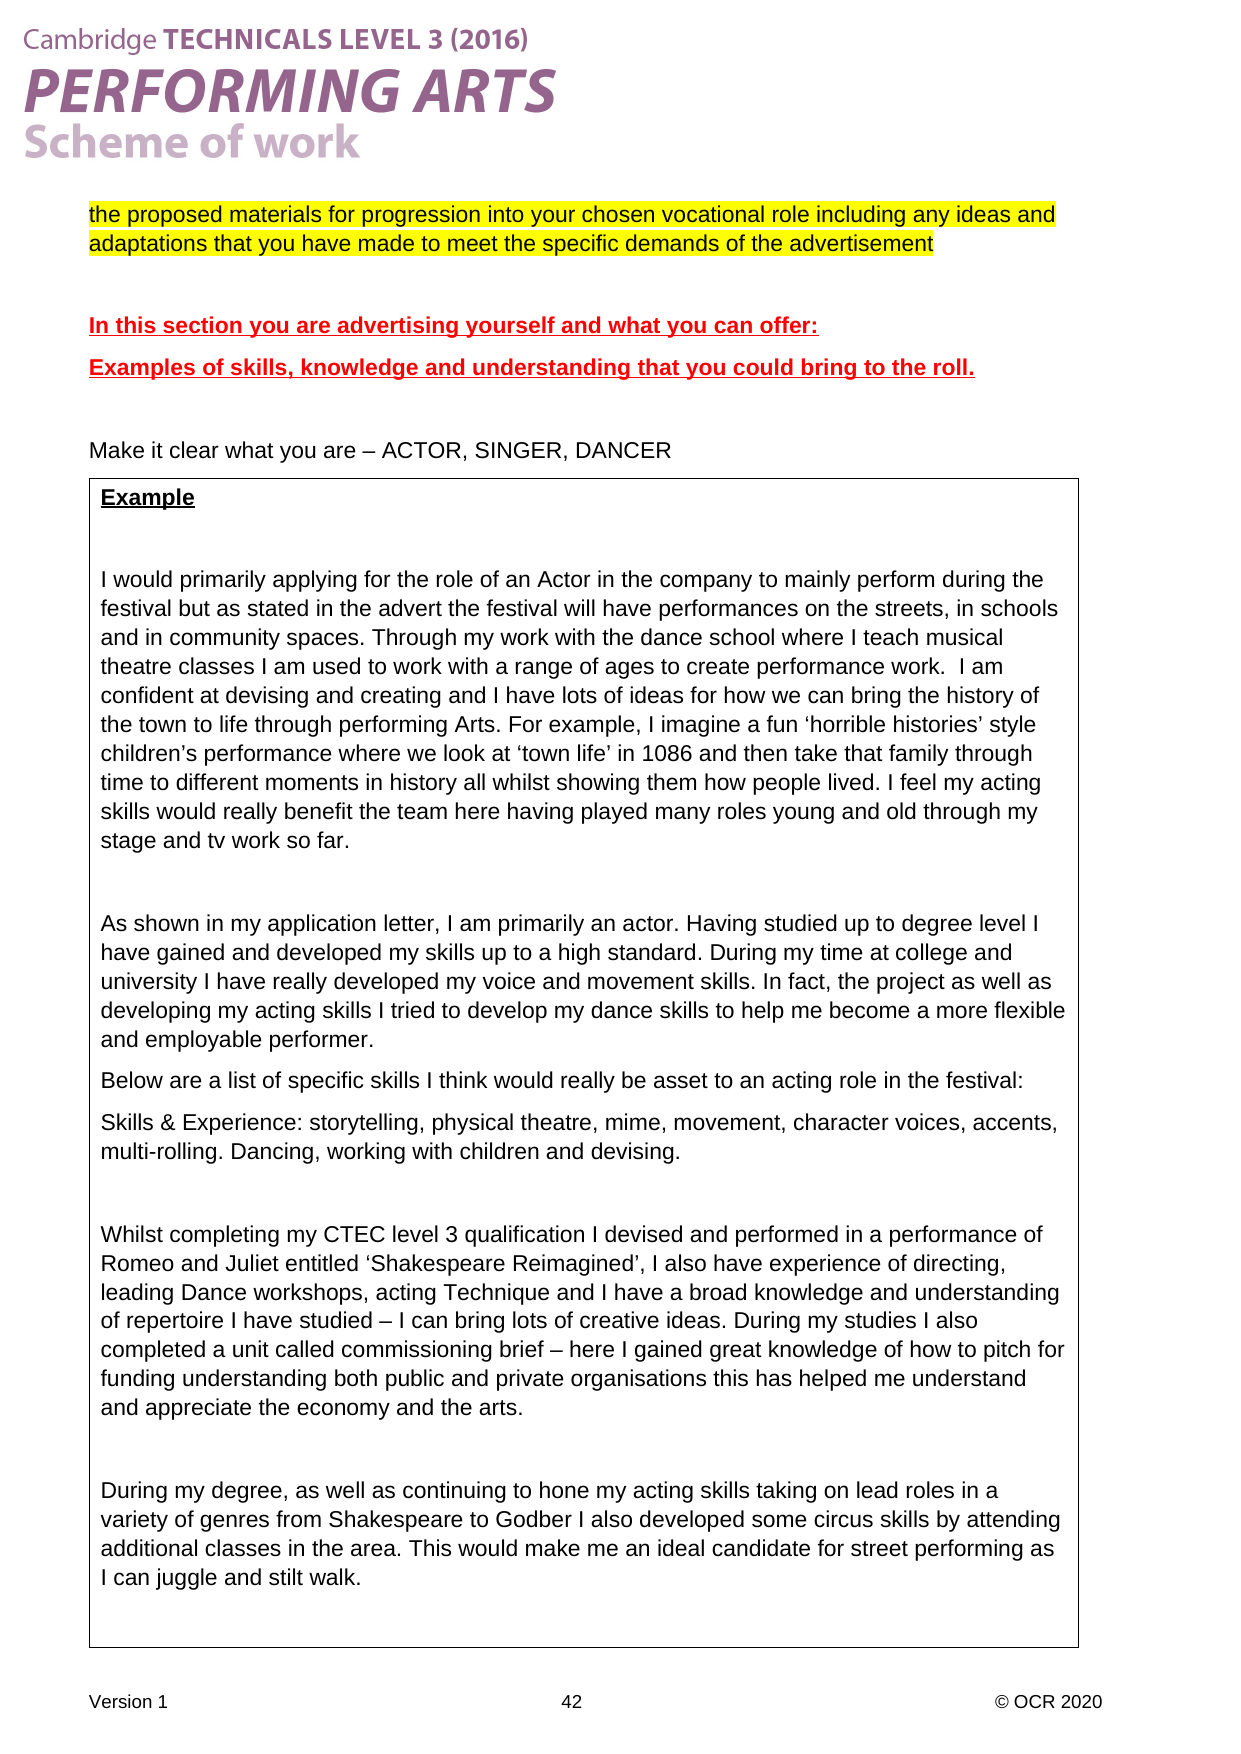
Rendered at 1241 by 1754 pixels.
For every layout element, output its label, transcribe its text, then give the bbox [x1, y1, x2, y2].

text Make it clear what you are – ACTOR, SINGER, DANCER [89, 437, 1079, 463]
picture [0, 4, 1241, 182]
text the proposed materials for progression into your chosen vocational role including any ideas and adaptations that you have made to meet the specific demands of the advertisement [89, 201, 1079, 256]
text Examples of skills, knowledge and understanding that you could bring to the roll. [89, 354, 1079, 380]
text In this section you are advertising yourself and what you can offer: [89, 312, 1079, 339]
